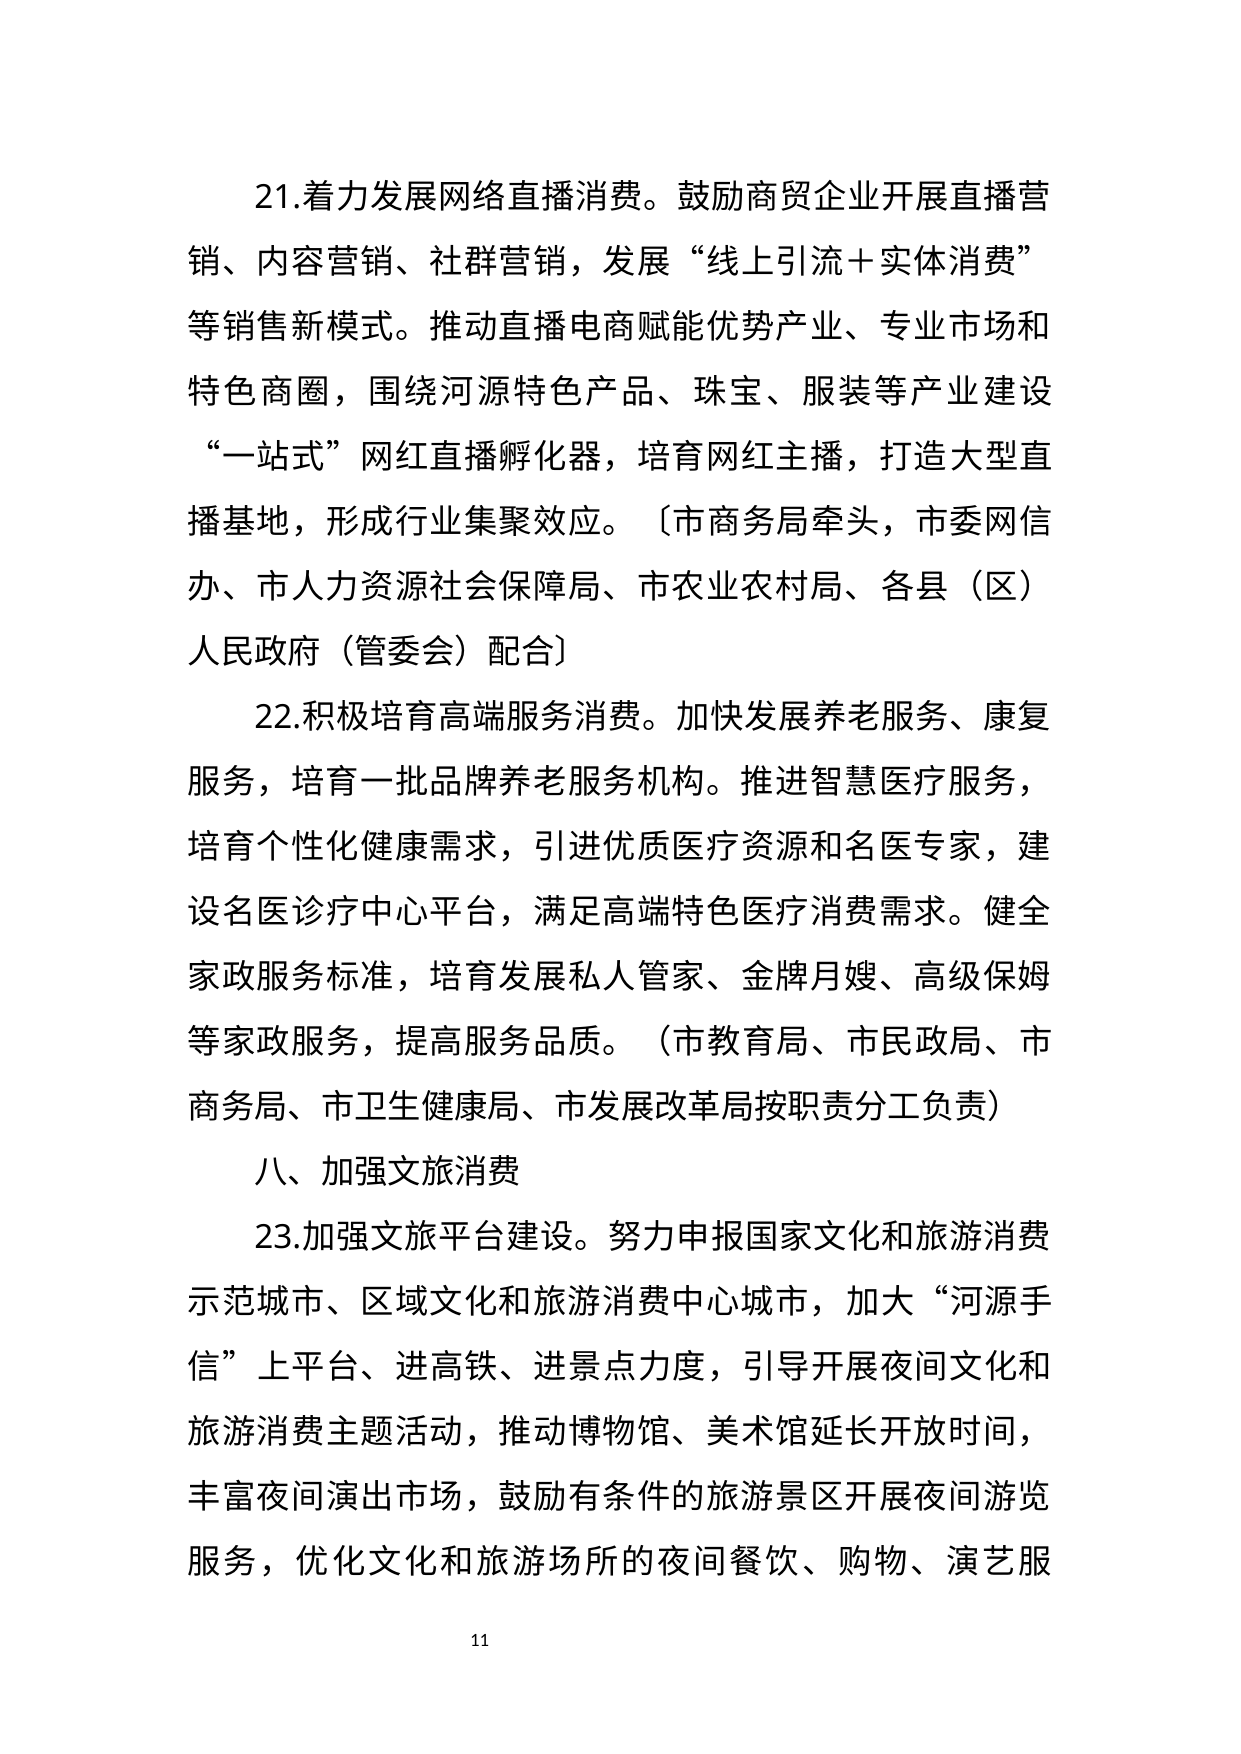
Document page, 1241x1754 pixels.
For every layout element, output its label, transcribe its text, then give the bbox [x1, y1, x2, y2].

text 22.积极培育高端服务消费。加快发展养老服务、康复服务，培育一批品牌养老服务机构。推进智慧医疗服务，培育个性化健康需求，引进优质医疗资源和名医专家，建设名医诊疗中心平台，满足高端特色医疗消费需求。健全家政服务标准，培育发展私人管家、金牌月嫂、高级保姆等家政服务，提高服务品质。（市教育局、市民政局、市商务局、市卫生健康局、市发展改革局按职责分工负责） [187, 682, 1053, 1137]
text 八、加强文旅消费 [187, 1137, 1053, 1202]
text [187, 1202, 1053, 1592]
text 21.着力发展网络直播消费。鼓励商贸企业开展直播营销、内容营销、社群营销，发展“线上引流＋实体消费”等销售新模式。推动直播电商赋能优势产业、专业市场和特色商圈，围绕河源特色产品、珠宝、服装等产业建设“一站式”网红直播孵化器，培育网红主播，打造大型直播基地，形成行业集聚效应。〔市商务局牵头，市委网信办、市人力资源社会保障局、市农业农村局、各县（区）人民政府（管委会）配合〕 [187, 162, 1053, 682]
